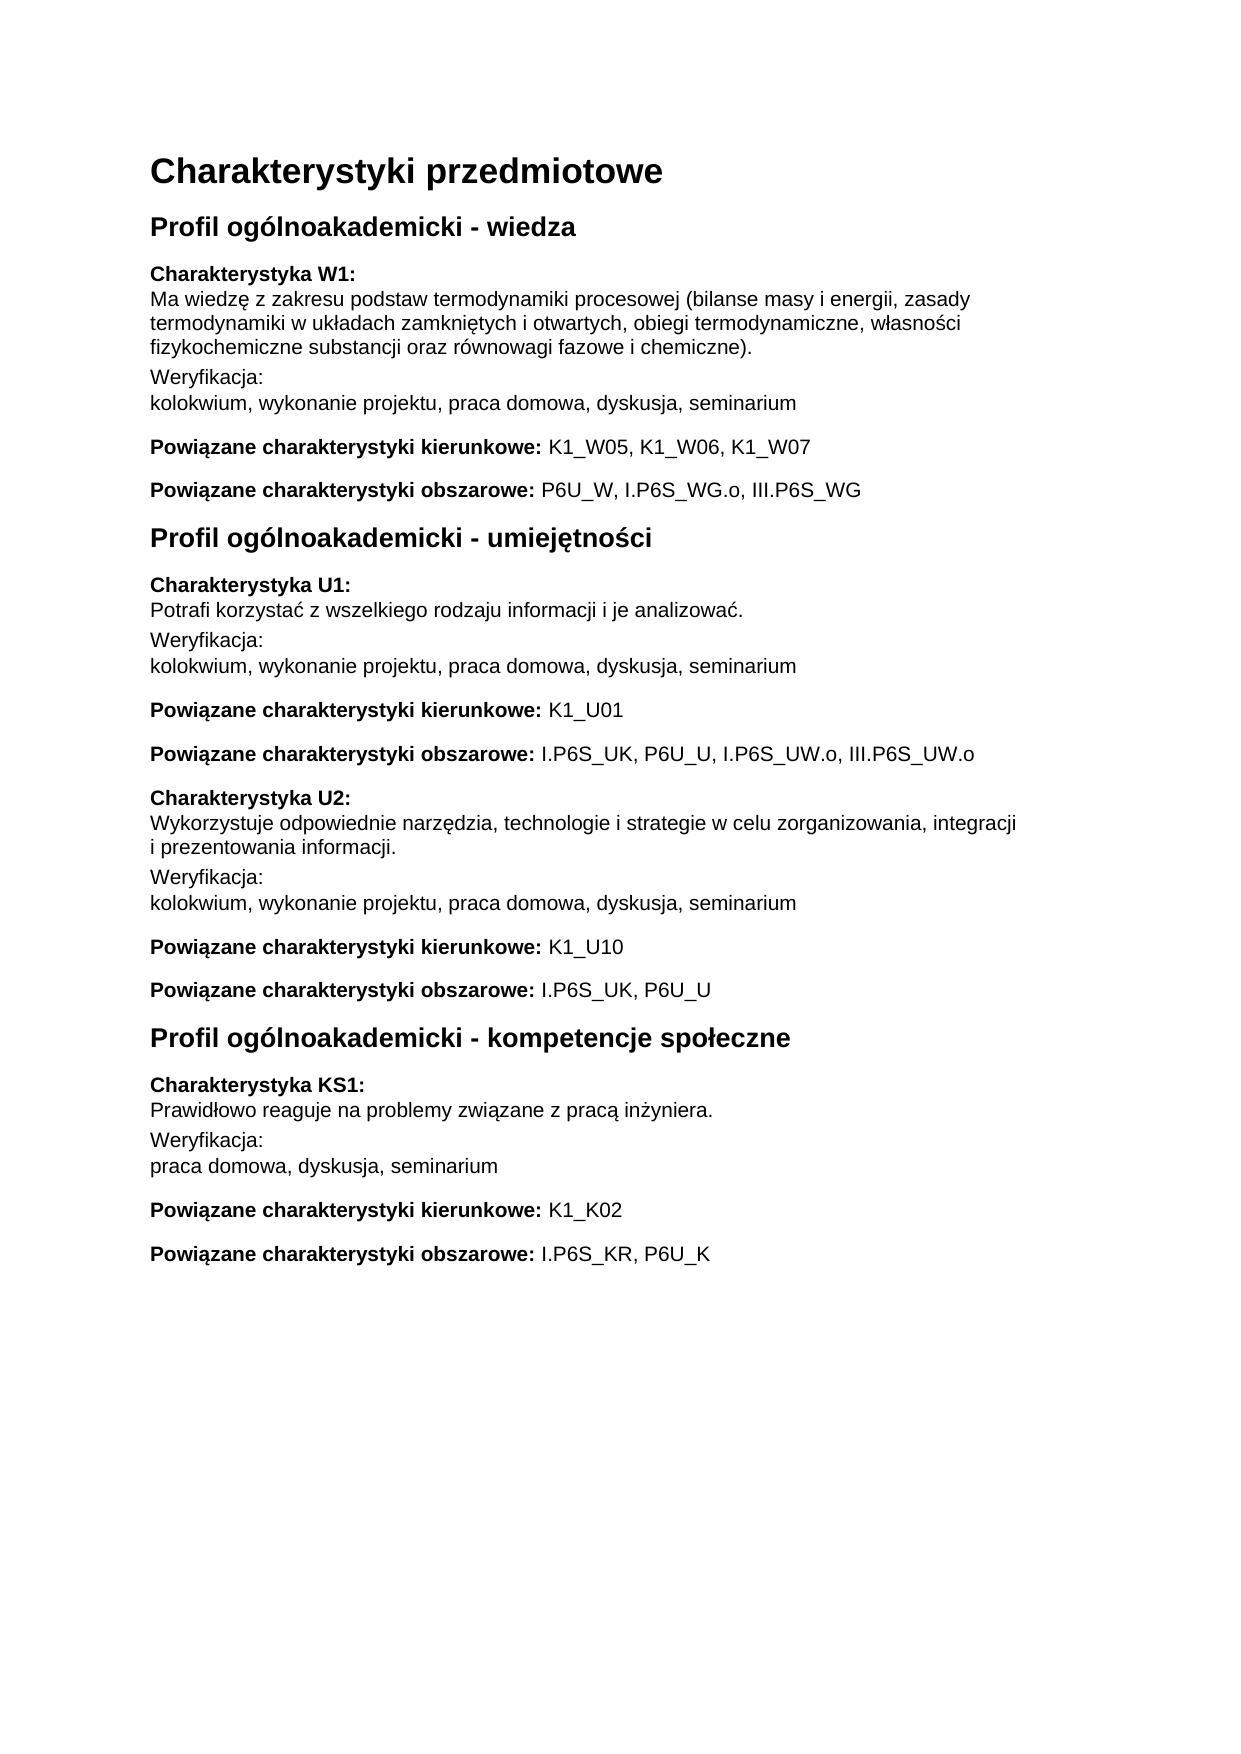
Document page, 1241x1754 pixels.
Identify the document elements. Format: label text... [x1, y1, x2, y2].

text Weryfikacja: [150, 1128, 1090, 1152]
subtitle Profil ogólnoakademicki - umiejętności [150, 522, 1090, 553]
text Weryfikacja: [150, 628, 1090, 652]
text Powiązane charakterystyki kierunkowe: K1_U10 [150, 934, 1090, 958]
subtitle Charakterystyki przedmiotowe [150, 150, 1090, 191]
text Weryfikacja: [150, 865, 1090, 889]
text Powiązane charakterystyki kierunkowe: K1_U01 [150, 698, 1090, 722]
text kolokwium, wykonanie projektu, praca domowa, dyskusja, seminarium [150, 891, 1090, 915]
text praca domowa, dyskusja, seminarium [150, 1154, 1090, 1178]
text Powiązane charakterystyki kierunkowe: K1_K02 [150, 1198, 1090, 1222]
text Powiązane charakterystyki obszarowe: P6U_W, I.P6S_WG.o, III.P6S_WG [150, 478, 1090, 502]
text Powiązane charakterystyki obszarowe: I.P6S_UK, P6U_U [150, 978, 1090, 1002]
text Weryfikacja: [150, 365, 1090, 389]
text Prawidłowo reaguje na problemy związane z pracą inżyniera. [150, 1098, 1090, 1122]
text Ma wiedzę z zakresu podstaw termodynamiki procesowej (bilanse masy i energii, zasady termodynamiki w układach zamkniętych i otwartych, obiegi termodynamiczne, własności fizykochemiczne substancji oraz równowagi fazowe i chemiczne). [150, 287, 1090, 358]
subtitle Profil ogólnoakademicki - wiedza [150, 211, 1090, 242]
text Potrafi korzystać z wszelkiego rodzaju informacji i je analizować. [150, 598, 1090, 622]
text kolokwium, wykonanie projektu, praca domowa, dyskusja, seminarium [150, 391, 1090, 415]
text Charakterystyka U2: [150, 786, 1090, 809]
text Powiązane charakterystyki kierunkowe: K1_W05, K1_W06, K1_W07 [150, 434, 1090, 458]
text Charakterystyka KS1: [150, 1073, 1090, 1097]
subtitle Profil ogólnoakademicki - kompetencje społeczne [150, 1022, 1090, 1053]
text kolokwium, wykonanie projektu, praca domowa, dyskusja, seminarium [150, 654, 1090, 678]
text Charakterystyka W1: [150, 262, 1090, 286]
text Wykorzystuje odpowiednie narzędzia, technologie i strategie w celu zorganizowania, integracji i prezentowania informacji. [150, 811, 1090, 858]
text Charakterystyka U1: [150, 573, 1090, 597]
text Powiązane charakterystyki obszarowe: I.P6S_UK, P6U_U, I.P6S_UW.o, III.P6S_UW.o [150, 742, 1090, 766]
text Powiązane charakterystyki obszarowe: I.P6S_KR, P6U_K [150, 1242, 1090, 1266]
